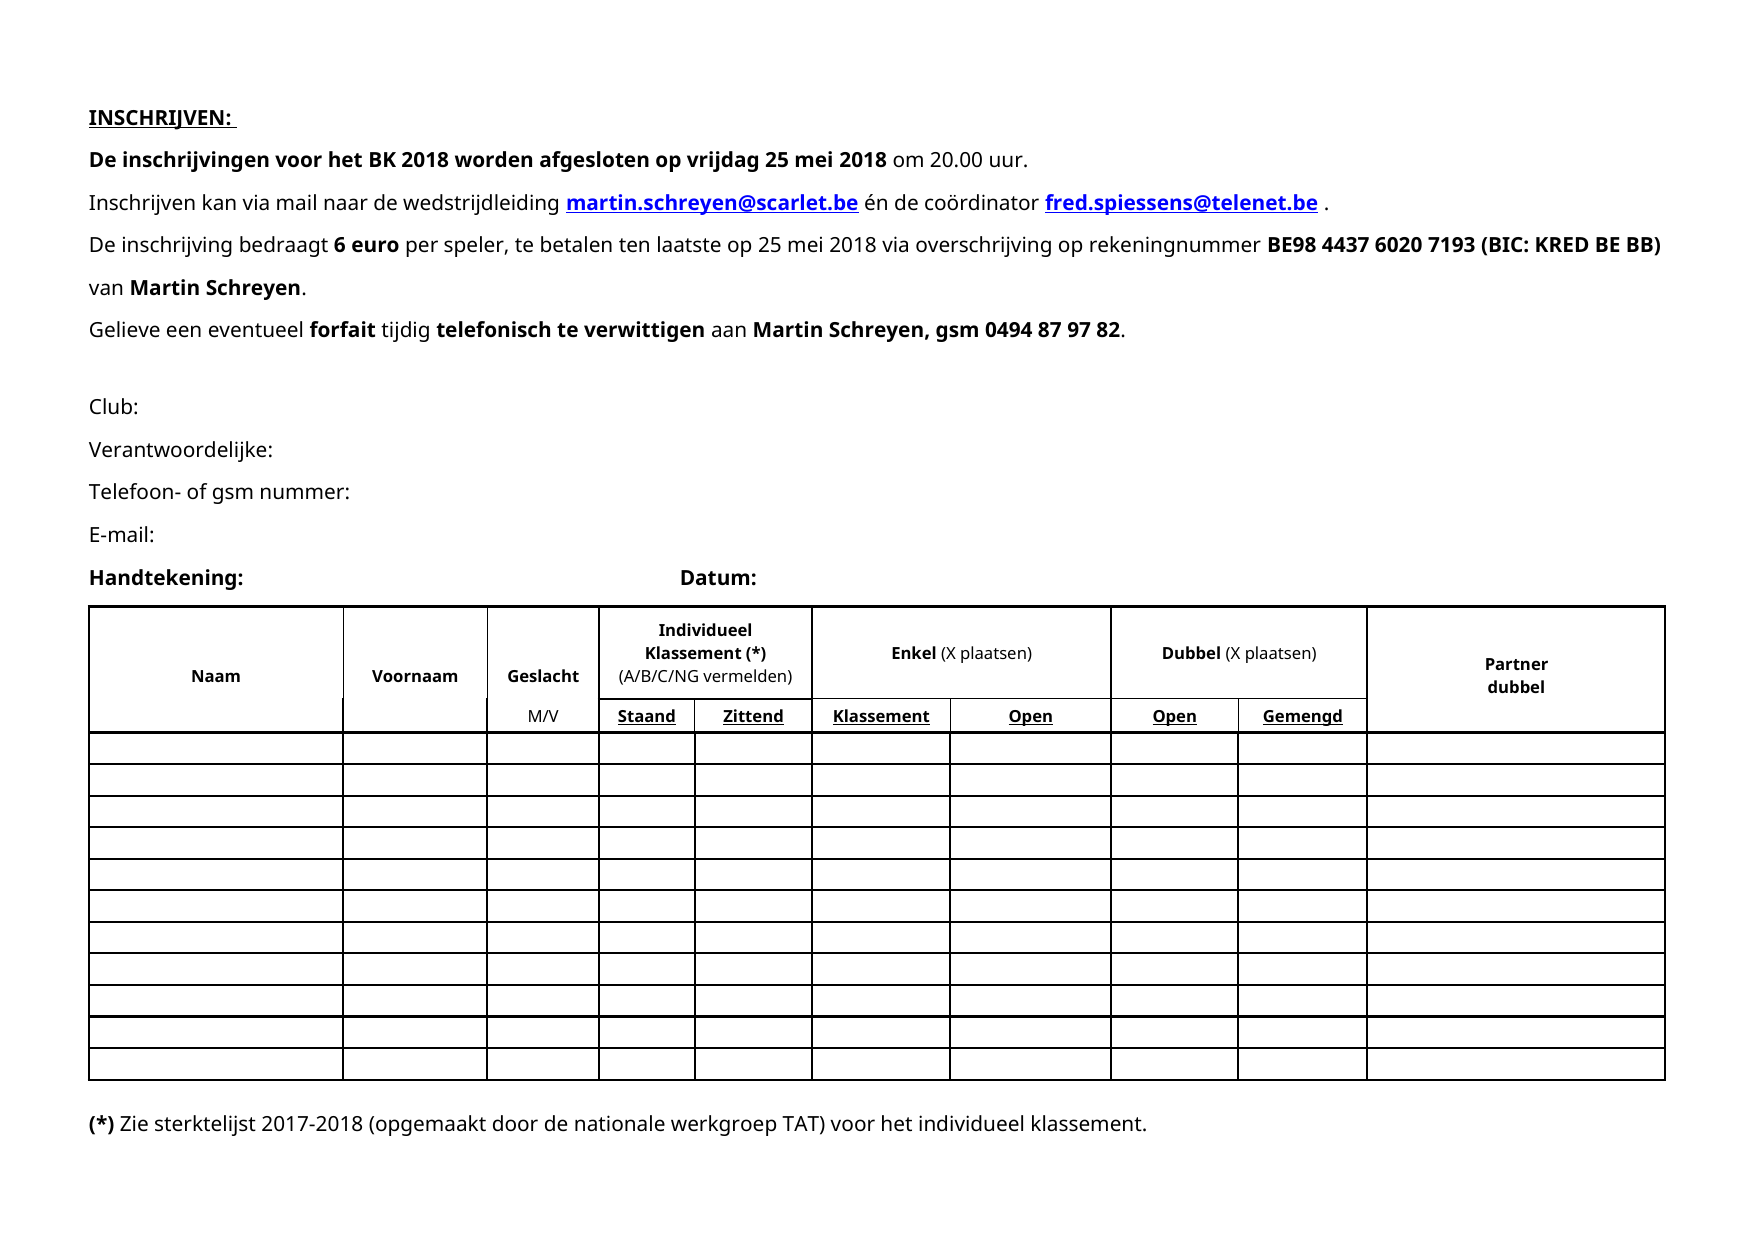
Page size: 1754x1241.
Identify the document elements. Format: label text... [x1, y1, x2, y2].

table_cell [90, 765, 342, 794]
text Club: [89, 392, 1665, 421]
table_cell [1368, 765, 1664, 794]
table_header Geslacht [488, 608, 598, 698]
table_cell [90, 860, 342, 889]
table_cell [1112, 891, 1237, 921]
table_cell [1239, 923, 1366, 952]
table_cell [696, 891, 811, 921]
table_cell [813, 954, 949, 984]
table_cell [1368, 797, 1664, 826]
table_cell [951, 1049, 1110, 1078]
table_cell [488, 797, 598, 826]
table_cell [600, 828, 694, 858]
text (*) Zie sterktelijst 2017-2018 (opgemaakt door de nationale werkgroep TAT) voor het individueel klassement. [89, 1109, 1665, 1137]
table_cell [696, 797, 811, 826]
table_cell [951, 797, 1110, 826]
table_cell [951, 954, 1110, 984]
table_cell [90, 734, 342, 763]
table_cell [1239, 734, 1366, 763]
table_cell [344, 891, 486, 921]
table_cell [90, 986, 342, 1015]
table_cell [600, 765, 694, 794]
table_cell [696, 860, 811, 889]
table_cell [600, 891, 694, 921]
table_cell [600, 923, 694, 952]
table_cell Open [1112, 699, 1238, 731]
table_header Enkel (X plaatsen) [813, 608, 1110, 698]
table_cell [90, 954, 342, 984]
table_cell [344, 986, 486, 1015]
table_cell [344, 828, 486, 858]
table_cell [951, 765, 1110, 794]
table_cell [1239, 860, 1366, 889]
table_cell [600, 1049, 694, 1078]
table_cell [813, 986, 949, 1015]
table_cell [600, 1018, 694, 1047]
table_cell [1112, 797, 1237, 826]
table_cell [1239, 891, 1366, 921]
table_cell [813, 797, 949, 826]
table_cell [1112, 954, 1237, 984]
table_cell Open [951, 699, 1110, 731]
table_cell [1368, 1049, 1664, 1078]
table_cell [600, 860, 694, 889]
table_cell [488, 954, 598, 984]
table_cell [488, 1018, 598, 1047]
table_cell [951, 734, 1110, 763]
table_cell [1112, 828, 1237, 858]
text E-mail: [89, 520, 1665, 548]
table_cell [1239, 954, 1366, 984]
table_cell [1112, 1049, 1237, 1078]
table_cell [1368, 891, 1664, 921]
table_cell [1239, 1049, 1366, 1078]
table_cell [344, 1049, 486, 1078]
table_header Partner dubbel [1368, 608, 1664, 698]
text Verantwoordelijke: [89, 435, 1665, 463]
table_cell [1112, 734, 1237, 763]
text Handtekening: Datum: [89, 563, 1665, 591]
table_cell [488, 923, 598, 952]
text De inschrijvingen voor het BK 2018 worden afgesloten op vrijdag 25 mei 2018 om 20.00 uur. [89, 145, 1665, 174]
table_cell Staand [600, 700, 694, 731]
text INSCHRIJVEN: [89, 103, 1665, 131]
table_header Individueel Klassement (*) (A/B/C/NG vermelden) [600, 608, 811, 698]
table_cell [344, 734, 486, 763]
text De inschrijving bedraagt 6 euro per speler, te betalen ten laatste op 25 mei 2018 via overschrijving op rekeningnummer BE98 4437 6020 7193 (BIC: KRED BE BB) van Martin Schreyen. [89, 230, 1665, 301]
table_cell [1368, 828, 1664, 858]
table_cell [90, 923, 342, 952]
table_cell [951, 828, 1110, 858]
table_cell [951, 986, 1110, 1015]
table_cell [344, 923, 486, 952]
table_cell Zittend [695, 700, 811, 731]
table_cell [951, 891, 1110, 921]
table_cell [1239, 828, 1366, 858]
table_cell [1112, 860, 1237, 889]
table_cell [813, 765, 949, 794]
table_cell [696, 954, 811, 984]
table_cell [488, 986, 598, 1015]
table_cell [813, 923, 949, 952]
table_cell [90, 698, 342, 731]
table_header Voornaam [344, 608, 487, 698]
table_cell [696, 1049, 811, 1078]
table_cell [488, 734, 598, 763]
table_cell [600, 986, 694, 1015]
table_cell [813, 891, 949, 921]
text Gelieve een eventueel forfait tijdig telefonisch te verwittigen aan Martin Schreyen, gsm 0494 87 97 82. [89, 316, 1665, 344]
table_cell [696, 734, 811, 763]
table_cell [90, 1018, 342, 1047]
table_cell [600, 954, 694, 984]
table_cell Klassement [813, 699, 950, 731]
table_cell [1368, 986, 1664, 1015]
table_cell [696, 765, 811, 794]
table_cell [1239, 765, 1366, 794]
table_cell [1239, 797, 1366, 826]
table_header Naam [90, 608, 343, 698]
table_cell [1112, 923, 1237, 952]
text Inschrijven kan via mail naar de wedstrijdleiding martin.schreyen@scarlet.be én de coördinator fred.spiessens@telenet.be . [89, 188, 1665, 216]
table_cell [488, 1049, 598, 1078]
table_cell [696, 923, 811, 952]
table_cell [696, 986, 811, 1015]
table_cell [344, 860, 486, 889]
table_cell [600, 797, 694, 826]
table_cell [1112, 1018, 1237, 1047]
table_cell [344, 954, 486, 984]
table_cell [951, 1018, 1110, 1047]
table_cell [696, 828, 811, 858]
table_cell [696, 1018, 811, 1047]
table_cell [1368, 954, 1664, 984]
table_cell [90, 797, 342, 826]
text Telefoon- of gsm nummer: [89, 477, 1665, 506]
table_cell M/V [488, 698, 598, 731]
table_cell [1368, 860, 1664, 889]
table_cell [951, 860, 1110, 889]
table_header Dubbel (X plaatsen) [1112, 608, 1366, 698]
table_cell [1112, 986, 1237, 1015]
table_cell [344, 698, 486, 731]
table_cell [813, 734, 949, 763]
table_cell [90, 828, 342, 858]
table_cell [90, 1049, 342, 1078]
table_cell [813, 1049, 949, 1078]
table_cell [1239, 986, 1366, 1015]
table_cell [1368, 1018, 1664, 1047]
table_cell [813, 860, 949, 889]
table_cell [90, 891, 342, 921]
table_cell [1368, 698, 1664, 731]
table_cell [488, 891, 598, 921]
table_cell [1368, 734, 1664, 763]
table_cell [1112, 765, 1237, 794]
table_cell [813, 1018, 949, 1047]
table_cell [344, 797, 486, 826]
table_cell [600, 734, 694, 763]
table_cell Gemengd [1239, 699, 1366, 731]
table_cell [488, 828, 598, 858]
table_cell [813, 828, 949, 858]
table_cell [488, 765, 598, 794]
table_cell [344, 1018, 486, 1047]
table_cell [951, 923, 1110, 952]
table_cell [1368, 923, 1664, 952]
table_cell [488, 860, 598, 889]
table_cell [344, 765, 486, 794]
table_cell [1239, 1018, 1366, 1047]
